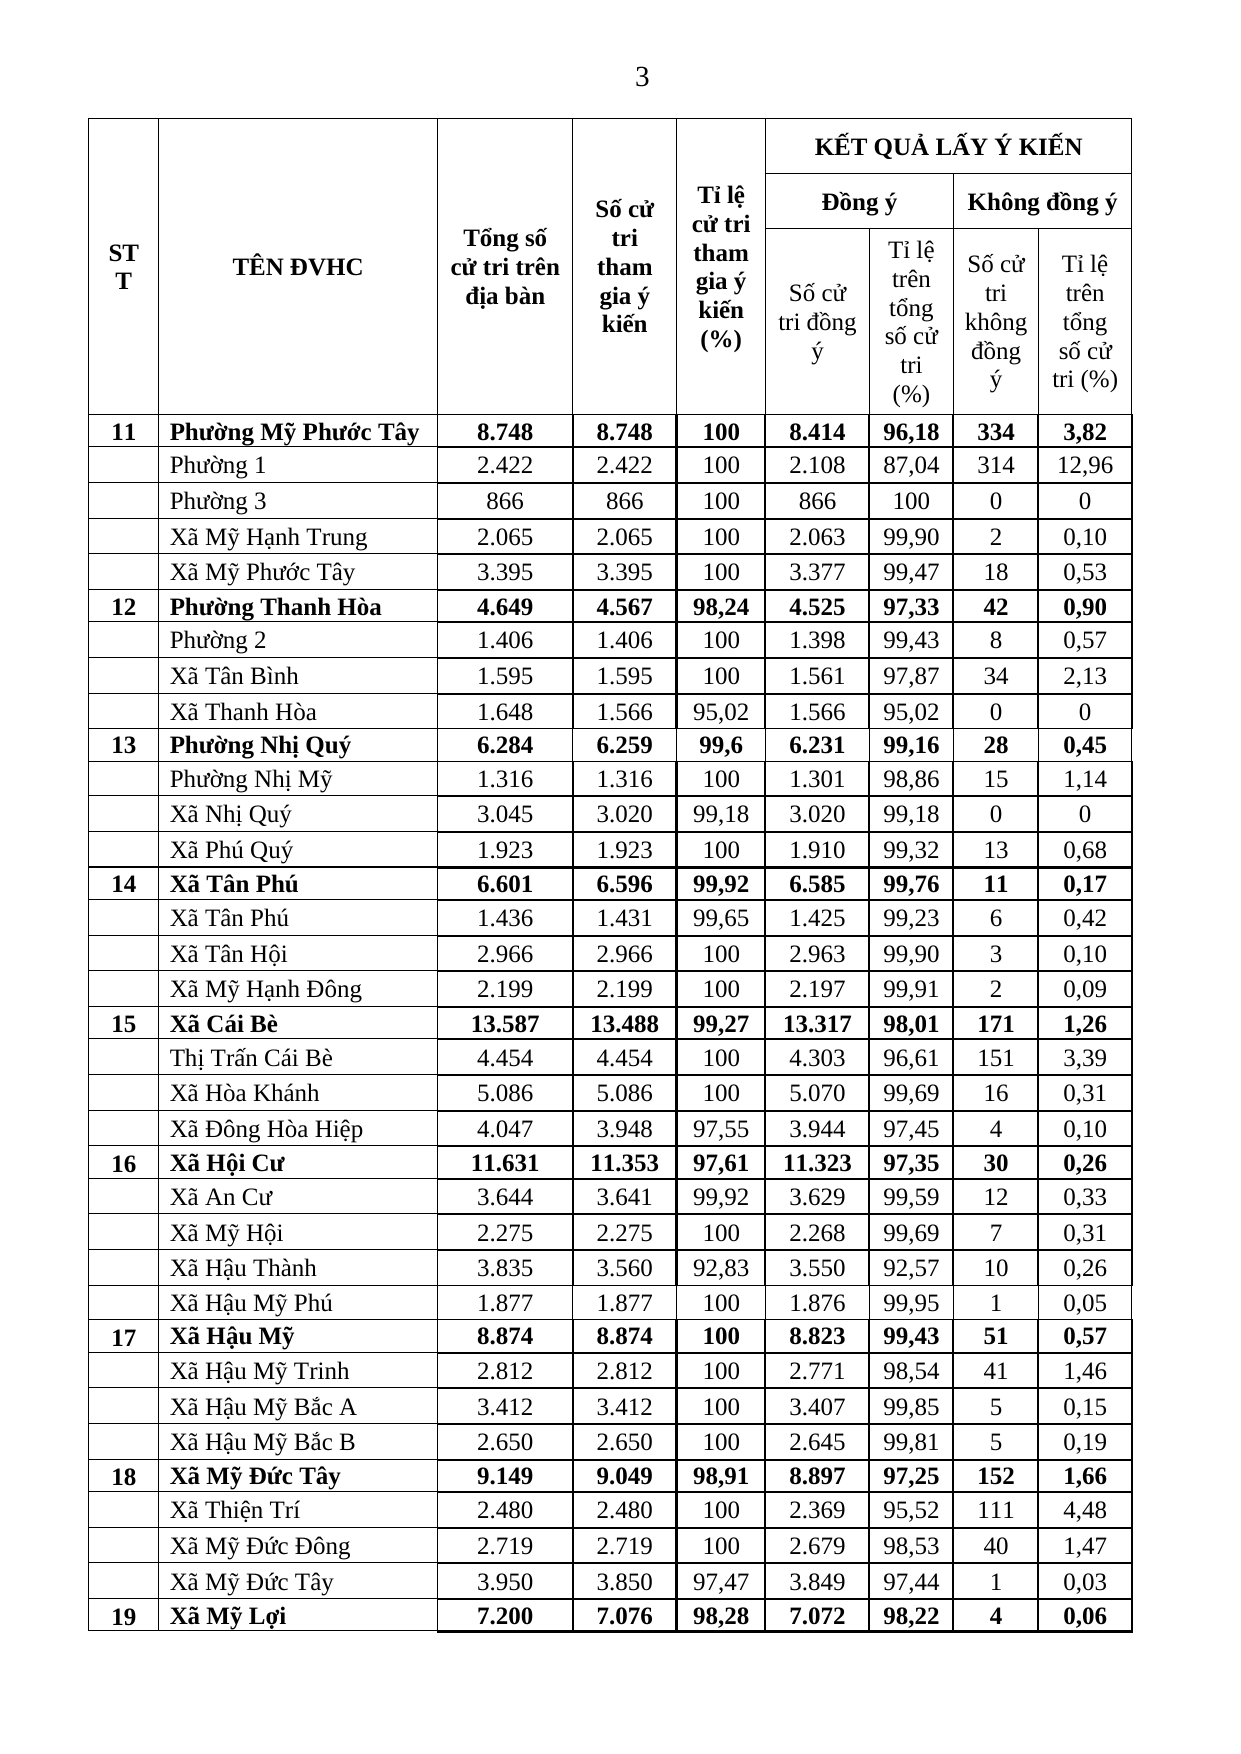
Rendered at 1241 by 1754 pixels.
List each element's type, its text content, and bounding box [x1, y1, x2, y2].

table_cell 2.645 [766, 1425, 868, 1458]
table_cell 42 [954, 591, 1037, 621]
table_cell 100 [678, 1215, 764, 1249]
table_cell 0,90 [1039, 591, 1131, 621]
table_cell 3.948 [574, 1112, 675, 1145]
table_cell 1.595 [438, 659, 572, 692]
table_cell 14 [89, 868, 158, 899]
table_cell 866 [766, 484, 868, 517]
table_cell 5 [954, 1425, 1037, 1458]
table_cell 2.268 [766, 1215, 868, 1249]
table_cell [89, 658, 158, 692]
table_cell 9.049 [574, 1461, 675, 1491]
table_cell 13 [954, 833, 1037, 866]
table_cell 2.719 [438, 1529, 572, 1562]
table_cell 2.812 [438, 1354, 572, 1387]
table_cell Phường Mỹ Phước Tây [159, 415, 437, 446]
table_cell 40 [954, 1529, 1037, 1562]
table_cell 4 [954, 1112, 1037, 1145]
table_cell 2.369 [766, 1493, 868, 1527]
table_cell [89, 762, 158, 795]
table_cell 100 [678, 1493, 764, 1527]
table_cell Xã Mỹ Đức Tây [159, 1563, 437, 1598]
table_cell 3.550 [766, 1251, 868, 1284]
table_cell Xã Mỹ Đức Tây [159, 1460, 437, 1491]
table_cell 8.897 [766, 1461, 868, 1491]
table_cell [89, 447, 158, 482]
table_cell 0,06 [1039, 1600, 1131, 1630]
table_cell 3.950 [438, 1564, 572, 1598]
table_cell 30 [954, 1147, 1037, 1178]
table_cell 3.412 [438, 1389, 572, 1423]
table_cell 2.199 [574, 972, 675, 1006]
table_cell 4.047 [438, 1112, 572, 1145]
table_cell 100 [870, 484, 952, 517]
table_cell 3.412 [574, 1389, 675, 1423]
table_cell 8.823 [766, 1320, 868, 1352]
table_cell 152 [954, 1461, 1037, 1491]
table_cell Xã Mỹ Hội [159, 1214, 437, 1249]
table_cell 96,61 [870, 1040, 952, 1074]
table_cell Xã Mỹ Đức Đông [159, 1528, 437, 1562]
table_header KẾT QUẢ LẤY Ý KIẾN [766, 119, 1131, 173]
table_cell 866 [438, 484, 572, 517]
table_cell 3.407 [766, 1389, 868, 1423]
table_cell 1.425 [766, 901, 868, 934]
table_cell [89, 519, 158, 553]
table_cell 8.748 [438, 415, 572, 446]
table_cell 0,10 [1039, 1112, 1131, 1145]
table_cell 1.316 [438, 762, 572, 795]
table_cell 12 [954, 1180, 1037, 1213]
table_cell 1.406 [438, 623, 572, 657]
table_cell 99,95 [870, 1286, 953, 1319]
table_cell 0,53 [1039, 555, 1131, 589]
table_cell 99,81 [870, 1425, 952, 1458]
table_cell 41 [954, 1354, 1037, 1387]
table_cell [89, 1286, 158, 1319]
table_cell [89, 1214, 158, 1249]
table_cell 2.966 [438, 937, 572, 970]
table_cell 6.284 [438, 729, 572, 761]
table_cell 0,10 [1039, 520, 1131, 553]
table_cell 1,46 [1039, 1354, 1131, 1387]
table_cell 3 [954, 937, 1037, 970]
table_cell 0 [1039, 484, 1131, 517]
table_cell 3.944 [766, 1112, 868, 1145]
table_cell 3.849 [766, 1564, 868, 1598]
table_cell 96,18 [870, 415, 952, 446]
table_cell 99,43 [870, 623, 952, 657]
table_cell Tỉ lệ trên tổng số cử tri (%) [1039, 229, 1131, 414]
table_cell 8.414 [766, 415, 868, 446]
table_cell 100 [678, 762, 764, 795]
table_cell 98,01 [870, 1008, 952, 1038]
table_cell 11.353 [574, 1147, 675, 1178]
table_cell 92,83 [678, 1251, 764, 1284]
table_cell Phường Thanh Hòa [159, 590, 437, 621]
table_cell 99,92 [678, 869, 764, 899]
table_cell 15 [954, 762, 1037, 795]
table_cell 4.525 [766, 591, 868, 621]
table_cell Xã Nhị Quý [159, 796, 437, 831]
table_cell 11 [89, 415, 158, 446]
table_cell 0 [954, 484, 1037, 517]
table_cell 1.566 [766, 695, 868, 728]
table_cell 100 [677, 1286, 765, 1319]
table_cell Xã Đông Hòa Hiệp [159, 1111, 437, 1145]
table_cell 4.567 [574, 591, 675, 621]
table_cell 100 [678, 1529, 764, 1562]
table_cell 1.436 [438, 901, 572, 934]
table_cell 100 [678, 1425, 764, 1458]
table_cell 99,90 [870, 520, 952, 553]
table_cell 3.641 [574, 1180, 675, 1213]
table_cell 95,02 [678, 695, 764, 728]
table_cell 1.648 [438, 695, 572, 728]
table_cell 99,47 [870, 555, 952, 589]
table_cell 3.560 [574, 1251, 675, 1284]
table_cell 6.601 [438, 869, 572, 899]
table_header Tỉ lệ cử tri tham gia ý kiến (%) [677, 119, 765, 414]
table_cell 151 [954, 1040, 1037, 1074]
table_cell [89, 1353, 158, 1387]
table_cell 5.086 [574, 1076, 675, 1109]
table_cell 0,45 [1039, 729, 1131, 761]
table_cell Xã Hậu Mỹ Bắc B [159, 1424, 437, 1458]
table_cell 99,32 [870, 833, 952, 866]
table_cell 95,02 [870, 695, 952, 728]
table_cell 3.377 [766, 555, 868, 589]
table_cell [89, 1424, 158, 1458]
table_cell Xã Thiện Trí [159, 1492, 437, 1527]
table_cell 51 [954, 1320, 1037, 1352]
table_cell 97,47 [678, 1564, 764, 1598]
table_cell 97,44 [870, 1564, 952, 1598]
table_cell 0 [1039, 695, 1131, 728]
table_cell 8.874 [438, 1320, 572, 1352]
table_cell 2.771 [766, 1354, 868, 1387]
table_cell 2.065 [438, 520, 572, 553]
table_cell 1.910 [766, 833, 868, 866]
table_cell 28 [954, 729, 1038, 761]
table_cell 171 [954, 1008, 1037, 1038]
table_cell 11.323 [766, 1147, 868, 1178]
table_cell 100 [678, 1320, 764, 1352]
table_cell 98,28 [678, 1600, 764, 1630]
table_cell Xã Thanh Hòa [159, 694, 437, 728]
table_cell 18 [954, 555, 1037, 589]
table_cell 97,61 [678, 1147, 764, 1178]
table_cell 100 [678, 484, 764, 517]
table_cell Xã Mỹ Phước Tây [159, 554, 437, 589]
table_cell 4.649 [438, 591, 572, 621]
table_cell 100 [678, 972, 764, 1006]
table_cell 0,33 [1039, 1180, 1131, 1213]
table_cell 2.422 [574, 448, 675, 482]
table_cell 0 [954, 695, 1037, 728]
table_cell 99,18 [870, 797, 952, 831]
table_cell 0,31 [1039, 1076, 1131, 1109]
table_cell 6.259 [573, 729, 676, 761]
table_cell 2.963 [766, 937, 868, 970]
table_cell 100 [678, 833, 764, 866]
table_cell 2.650 [574, 1425, 675, 1458]
table_cell 34 [954, 659, 1037, 692]
table_cell 99,23 [870, 901, 952, 934]
table_cell 10 [954, 1251, 1037, 1284]
table_cell 100 [678, 937, 764, 970]
table_cell 17 [89, 1320, 158, 1352]
table_cell 98,54 [870, 1354, 952, 1387]
table_cell 2 [954, 972, 1037, 1006]
table_cell Tỉ lệ trên tổng số cử tri (%) [870, 229, 953, 414]
table_cell 87,04 [870, 448, 952, 482]
table_cell Xã Mỹ Lợi [159, 1599, 437, 1630]
table_cell 7.072 [766, 1600, 868, 1630]
table_cell [89, 900, 158, 934]
table_cell 100 [678, 1389, 764, 1423]
table_cell 0,17 [1039, 869, 1131, 899]
table_header TÊN ĐVHC [159, 119, 437, 414]
table_cell 5 [954, 1389, 1037, 1423]
table_cell [89, 1563, 158, 1598]
table_cell 7.076 [574, 1600, 675, 1630]
table_cell 1.398 [766, 623, 868, 657]
table_cell [89, 1492, 158, 1527]
table_cell 95,52 [870, 1493, 952, 1527]
table_cell [89, 483, 158, 517]
table_cell 97,87 [870, 659, 952, 692]
table_cell 6.585 [766, 869, 868, 899]
table_cell 98,24 [678, 591, 764, 621]
table_cell 100 [678, 1354, 764, 1387]
table_cell 97,33 [870, 591, 952, 621]
table_cell 13.317 [766, 1008, 868, 1038]
table_cell Xã Mỹ Hạnh Đông [159, 971, 437, 1006]
table_cell 100 [678, 415, 764, 446]
table_cell 2.275 [438, 1215, 572, 1249]
table_cell 6 [954, 901, 1037, 934]
table_cell 1.431 [574, 901, 675, 934]
table_cell 3,82 [1039, 415, 1131, 446]
table_cell 314 [954, 448, 1037, 482]
table_cell 1,14 [1039, 762, 1131, 795]
table_cell 5.086 [438, 1076, 572, 1109]
table_cell 4,48 [1039, 1493, 1131, 1527]
table_cell Xã Tân Hội [159, 936, 437, 970]
table_cell [89, 936, 158, 970]
table_cell 2.812 [574, 1354, 675, 1387]
table_cell 4.454 [574, 1040, 675, 1074]
table_cell 7 [954, 1215, 1037, 1249]
table_cell Phường 3 [159, 483, 437, 517]
table_cell 0,09 [1039, 972, 1131, 1006]
table_cell 1.923 [574, 833, 675, 866]
table_cell 2.679 [766, 1529, 868, 1562]
table_cell 2.065 [574, 520, 675, 553]
table_cell 18 [89, 1460, 158, 1491]
table_cell [89, 1039, 158, 1074]
table_cell 98,91 [678, 1461, 764, 1491]
table_cell 3.020 [766, 797, 868, 831]
table_header Số cử tri tham gia ý kiến [573, 119, 676, 414]
table_cell 99,27 [678, 1008, 764, 1038]
table_cell Phường 2 [159, 622, 437, 657]
table_cell 8.874 [574, 1320, 675, 1352]
table_cell 0,68 [1039, 833, 1131, 866]
table_cell 2.966 [574, 937, 675, 970]
table_cell 100 [678, 555, 764, 589]
table_cell Phường Nhị Mỹ [159, 762, 437, 795]
table_cell 0,05 [1039, 1286, 1131, 1319]
table_cell [89, 622, 158, 657]
table_cell 334 [954, 415, 1037, 446]
table_cell 99,85 [870, 1389, 952, 1423]
table_cell [89, 971, 158, 1006]
table_cell [89, 1388, 158, 1423]
table_cell 99,69 [870, 1076, 952, 1109]
table_cell 16 [89, 1146, 158, 1178]
table_cell 1.406 [574, 623, 675, 657]
table_cell 2.480 [574, 1493, 675, 1527]
table_cell [89, 1179, 158, 1213]
table_cell 92,57 [870, 1251, 952, 1284]
table_cell 99,18 [678, 797, 764, 831]
table_cell 100 [678, 1040, 764, 1074]
table_cell 12,96 [1039, 448, 1131, 482]
table_cell 3.395 [438, 555, 572, 589]
table_cell 0,15 [1039, 1389, 1131, 1423]
table_cell 1,47 [1039, 1529, 1131, 1562]
table_cell Thị Trấn Cái Bè [159, 1039, 437, 1074]
table_cell Xã An Cư [159, 1179, 437, 1213]
table_cell 97,55 [678, 1112, 764, 1145]
table_cell 2.422 [438, 448, 572, 482]
table_cell 0,26 [1039, 1251, 1131, 1284]
table_cell 1.301 [766, 762, 868, 795]
table_cell Xã Tân Phú [159, 900, 437, 934]
table_cell [89, 1111, 158, 1145]
table_cell 3.020 [574, 797, 675, 831]
table_cell 0,03 [1039, 1564, 1131, 1598]
table_cell 8.748 [574, 415, 675, 446]
table_cell 1.316 [574, 762, 675, 795]
table_cell 3.835 [438, 1251, 572, 1284]
table_cell 3.045 [438, 797, 572, 831]
table_cell Xã Phú Quý [159, 832, 437, 866]
table_cell 4.303 [766, 1040, 868, 1074]
table_cell Số cử tri không đồng ý [954, 229, 1038, 414]
table_cell 100 [678, 623, 764, 657]
table_cell 0,10 [1039, 937, 1131, 970]
table_cell 1.877 [438, 1286, 572, 1319]
table_cell 2.650 [438, 1425, 572, 1458]
table_cell 0 [1039, 797, 1131, 831]
table_cell Đồng ý [766, 174, 953, 228]
table_cell 3.644 [438, 1180, 572, 1213]
table_cell 3.850 [574, 1564, 675, 1598]
table_cell Phường Nhị Quý [159, 729, 437, 761]
table_cell 4.454 [438, 1040, 572, 1074]
table_cell 0,31 [1039, 1215, 1131, 1249]
table_cell 16 [954, 1076, 1037, 1109]
table_cell 2.480 [438, 1493, 572, 1527]
table_cell Số cử tri đồng ý [766, 229, 869, 414]
table_header STT [89, 119, 158, 414]
table_cell 3,39 [1039, 1040, 1131, 1074]
table_cell 97,25 [870, 1461, 952, 1491]
table_cell 1 [954, 1286, 1038, 1319]
table_cell [89, 1250, 158, 1284]
table_cell 0,26 [1039, 1147, 1131, 1178]
table_cell Xã Hậu Mỹ Trinh [159, 1353, 437, 1387]
table_cell 100 [678, 520, 764, 553]
table_cell 0,57 [1039, 1320, 1131, 1352]
table_cell 2.199 [438, 972, 572, 1006]
table_cell Xã Hậu Mỹ [159, 1320, 437, 1352]
table_cell 0 [954, 797, 1037, 831]
table_cell 99,6 [677, 729, 765, 761]
table_cell Xã Hòa Khánh [159, 1075, 437, 1109]
table_cell 0,42 [1039, 901, 1131, 934]
table_cell 4 [954, 1600, 1037, 1630]
table_cell Xã Hội Cư [159, 1146, 437, 1178]
table_cell 99,43 [870, 1320, 952, 1352]
table_cell 1,66 [1039, 1461, 1131, 1491]
table_cell 11.631 [438, 1147, 572, 1178]
table_cell 100 [678, 1076, 764, 1109]
table_cell 19 [89, 1599, 158, 1630]
table_cell Không đồng ý [954, 174, 1131, 228]
table_cell 1.561 [766, 659, 868, 692]
table_cell 1.876 [766, 1286, 869, 1319]
table_cell [89, 832, 158, 866]
table_cell 98,86 [870, 762, 952, 795]
table_cell 13.488 [574, 1008, 675, 1038]
table_cell 100 [678, 659, 764, 692]
table_cell 1.595 [574, 659, 675, 692]
table_cell [89, 554, 158, 589]
table_cell 98,53 [870, 1529, 952, 1562]
table_cell [89, 796, 158, 831]
table_cell Xã Hậu Thành [159, 1250, 437, 1284]
table_cell 6.596 [574, 869, 675, 899]
table_cell Xã Cái Bè [159, 1007, 437, 1038]
table_cell Xã Mỹ Hạnh Trung [159, 519, 437, 553]
table_cell 1,26 [1039, 1008, 1131, 1038]
table_cell 0,19 [1039, 1425, 1131, 1458]
table_cell 111 [954, 1493, 1037, 1527]
table_cell 13 [89, 729, 158, 761]
table_cell 2.719 [574, 1529, 675, 1562]
table_cell 2.063 [766, 520, 868, 553]
table_cell [89, 1075, 158, 1109]
table_cell 6.231 [766, 729, 869, 761]
table_cell 99,69 [870, 1215, 952, 1249]
table_cell 99,92 [678, 1180, 764, 1213]
table_cell Xã Hậu Mỹ Bắc A [159, 1388, 437, 1423]
table_cell 12 [89, 590, 158, 621]
table_cell 2 [954, 520, 1037, 553]
table_cell 1.566 [574, 695, 675, 728]
table_cell 9.149 [438, 1461, 572, 1491]
table_cell 11 [954, 869, 1037, 899]
table_cell 0,57 [1039, 623, 1131, 657]
table_cell [89, 694, 158, 728]
table_cell 99,76 [870, 869, 952, 899]
table_cell 866 [574, 484, 675, 517]
table_cell 5.070 [766, 1076, 868, 1109]
table_cell 1.877 [573, 1286, 676, 1319]
table_cell 99,59 [870, 1180, 952, 1213]
table_cell 99,16 [870, 729, 953, 761]
table_header Tổng số cử tri trên địa bàn [438, 119, 572, 414]
table_cell 2.108 [766, 448, 868, 482]
table_cell 99,91 [870, 972, 952, 1006]
table_cell 7.200 [438, 1600, 572, 1630]
table_cell Phường 1 [159, 447, 437, 482]
table_cell Xã Tân Bình [159, 658, 437, 692]
table_cell 2.197 [766, 972, 868, 1006]
table_cell [89, 1528, 158, 1562]
table_cell 8 [954, 623, 1037, 657]
table_cell 97,45 [870, 1112, 952, 1145]
table_cell 1.923 [438, 833, 572, 866]
table_cell 13.587 [438, 1008, 572, 1038]
table_cell 2,13 [1039, 659, 1131, 692]
table_cell 99,65 [678, 901, 764, 934]
table_cell Xã Hậu Mỹ Phú [159, 1286, 437, 1319]
table_cell 3.395 [574, 555, 675, 589]
table_cell 97,35 [870, 1147, 952, 1178]
table_cell 99,90 [870, 937, 952, 970]
table_cell 3.629 [766, 1180, 868, 1213]
table_cell 100 [678, 448, 764, 482]
table_cell 15 [89, 1007, 158, 1038]
table_cell 98,22 [870, 1600, 952, 1630]
table_cell Xã Tân Phú [159, 868, 437, 899]
table_cell 2.275 [574, 1215, 675, 1249]
table_cell 1 [954, 1564, 1037, 1598]
